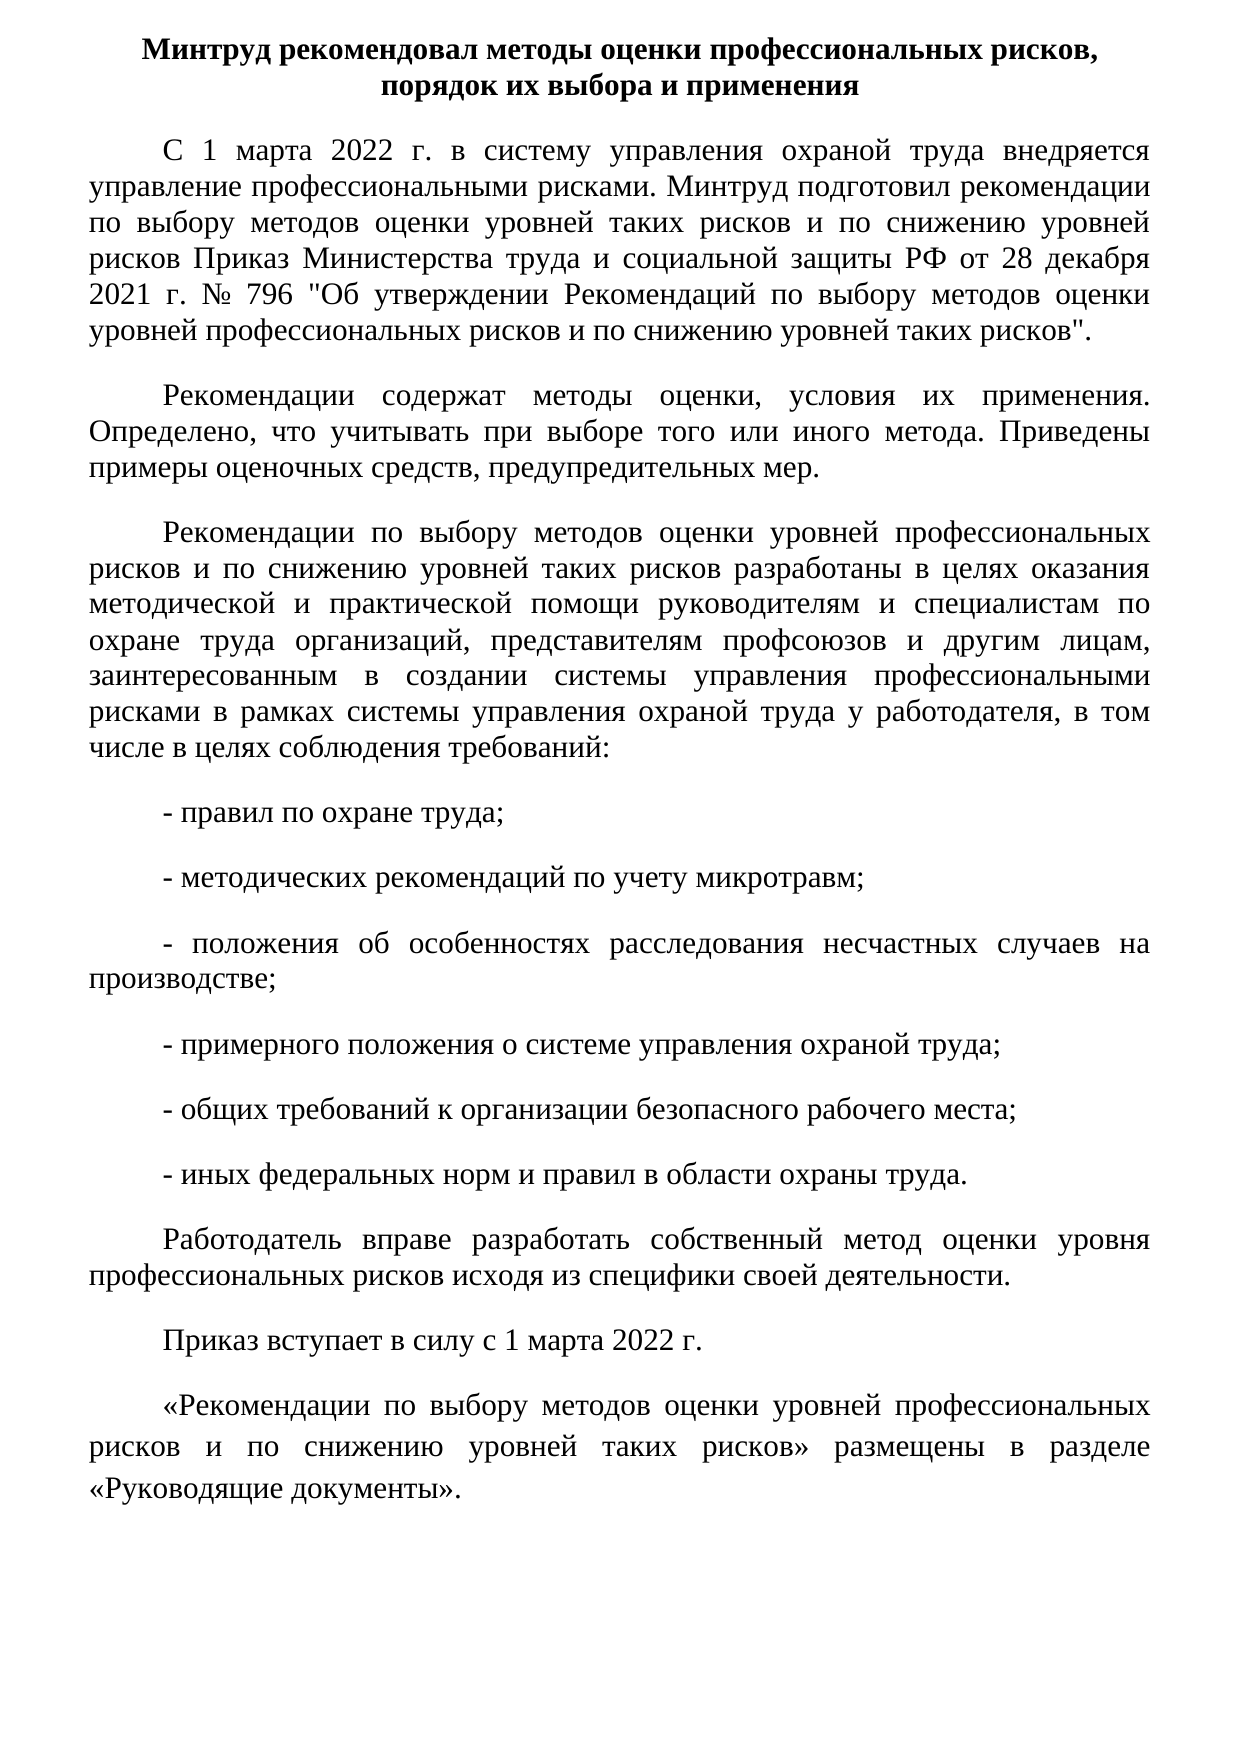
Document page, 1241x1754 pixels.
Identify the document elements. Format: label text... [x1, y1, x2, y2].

text Работодатель вправе разработать собственный метод оценки уровня профессиональных рисков исходя из специфики своей деятельности. [89, 1220, 1152, 1292]
text - примерного положения о системе управления охраной труда; [89, 1025, 1152, 1061]
text Рекомендации содержат методы оценки, условия их применения. Определено, что учитывать при выборе того или иного метода. Приведены примеры оценочных средств, предупредительных мер. [89, 376, 1152, 484]
text Приказ вступает в силу с 1 марта 2022 г. [89, 1321, 1152, 1357]
text порядок их выбора и применения [89, 66, 1152, 102]
text - методических рекомендаций по учету микротравм; [89, 859, 1152, 895]
text - иных федеральных норм и правил в области охраны труда. [89, 1155, 1152, 1191]
text - положения об особенностях расследования несчастных случаев на производстве; [89, 924, 1152, 996]
text Минтруд рекомендовал методы оценки профессиональных рисков, [89, 30, 1152, 66]
text С 1 марта 2022 г. в систему управления охраной труда внедряется управление профессиональными рисками. Минтруд подготовил рекомендации по выбору методов оценки уровней таких рисков и по снижению уровней рисков Приказ Министерства труда и социальной защиты РФ от 28 декабря 2021 г. № 796 "Об утверждении Рекомендаций по выбору методов оценки уровней профессиональных рисков и по снижению уровней таких рисков". [89, 131, 1152, 347]
text Рекомендации по выбору методов оценки уровней профессиональных рисков и по снижению уровней таких рисков разработаны в целях оказания методической и практической помощи руководителям и специалистам по охране труда организаций, представителям профсоюзов и другим лицам, заинтересованным в создании системы управления профессиональными рисками в рамках системы управления охраной труда у работодателя, в том числе в целях соблюдения требований: [89, 513, 1152, 764]
text - общих требований к организации безопасного рабочего места; [89, 1090, 1152, 1126]
text «Рекомендации по выбору методов оценки уровней профессиональных рисков и по снижению уровней таких рисков» размещены в разделе «Руководящие документы». [89, 1386, 1152, 1505]
text - правил по охране труда; [89, 794, 1152, 829]
